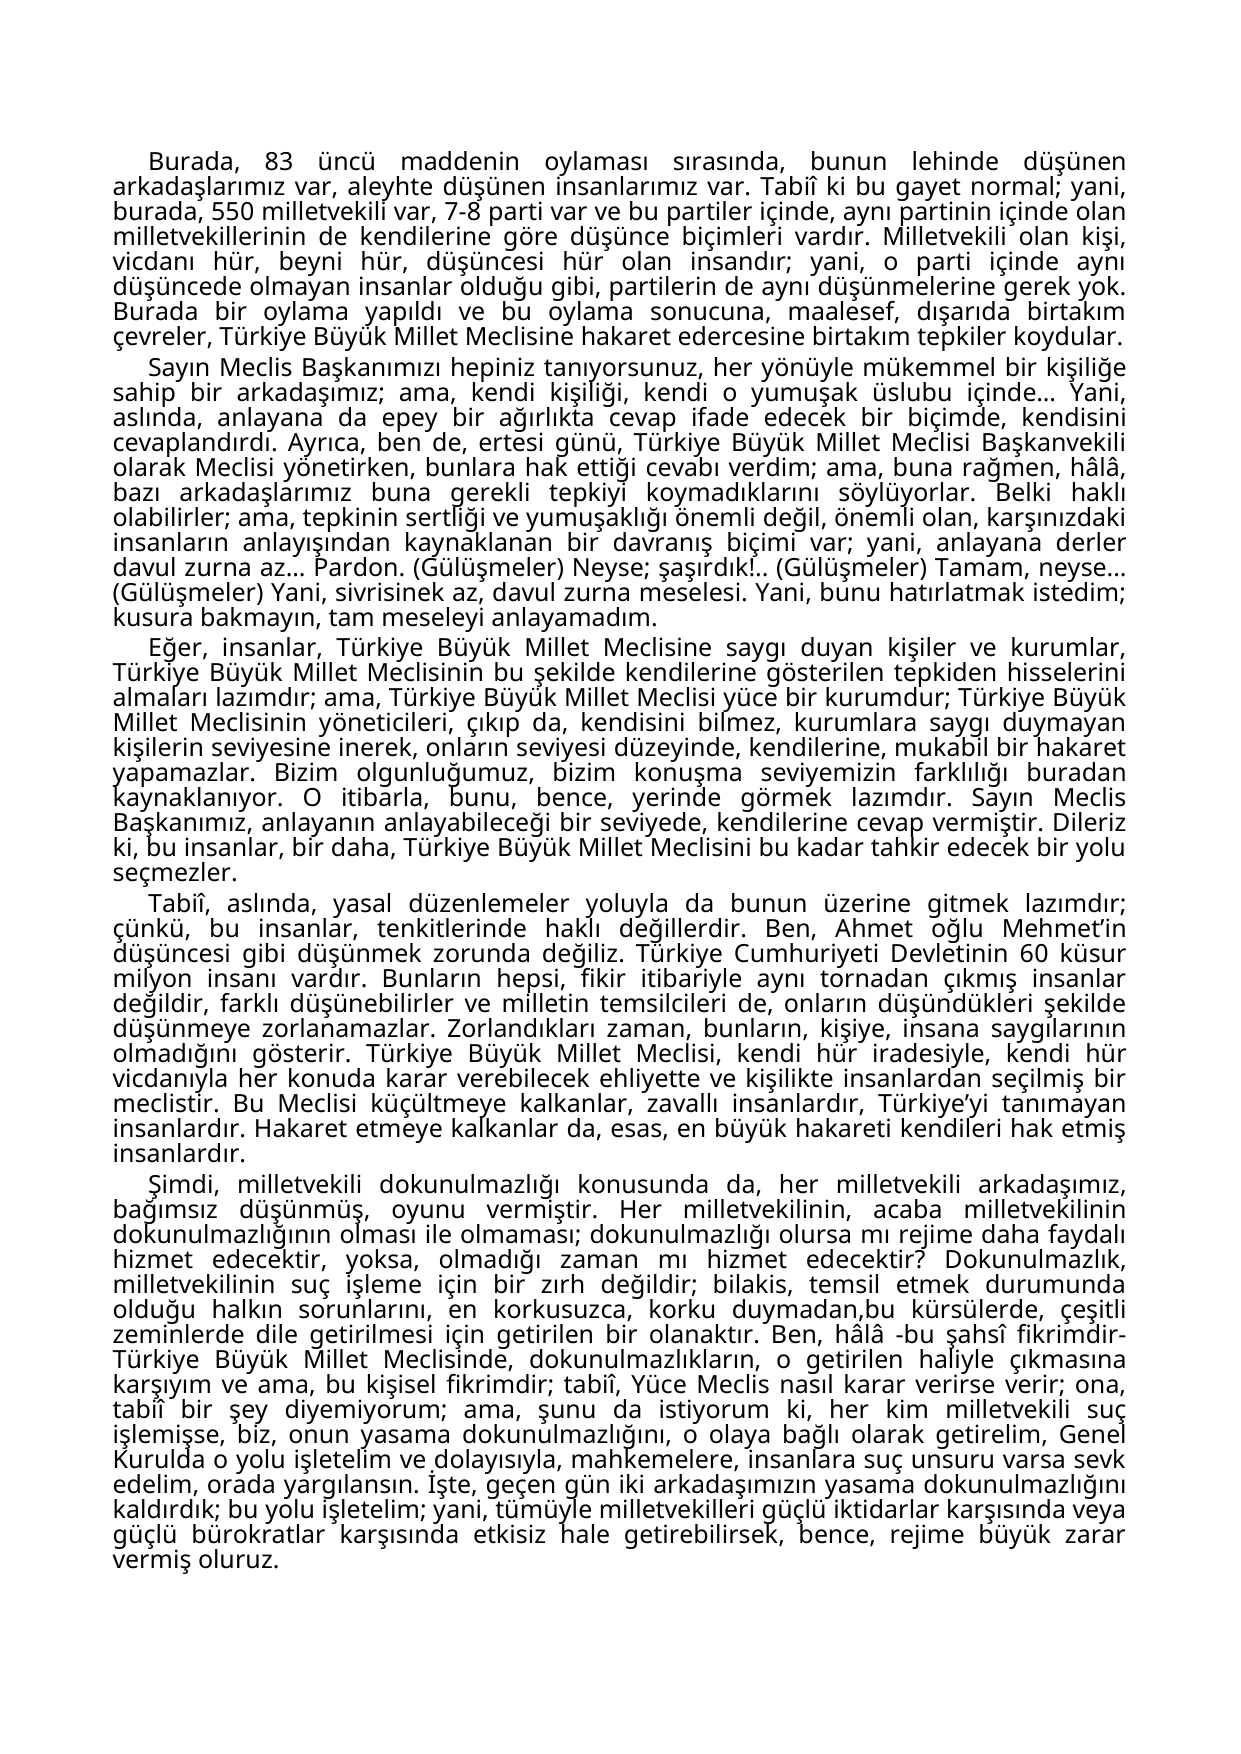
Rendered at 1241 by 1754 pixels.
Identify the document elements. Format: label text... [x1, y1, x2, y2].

text Tabiî, aslında, yasal düzenlemeler yoluyla da bunun üzerine gitmek lazımdır; çünkü, bu insanlar, tenkitlerinde haklı değillerdir. Ben, Ahmet oğlu Mehmet’in düşüncesi gibi düşünmek zorunda değiliz. Türkiye Cumhuriyeti Devletinin 60 küsur milyon insanı vardır. Bunların hepsi, fikir itibariyle aynı tornadan çıkmış insanlar değildir, farklı düşünebilirler ve milletin temsilcileri de, onların düşündükleri şekilde düşünmeye zorlanamazlar. Zorlandıkları zaman, bunların, kişiye, insana saygılarının olmadığını gösterir. Türkiye Büyük Millet Meclisi, kendi hür iradesiyle, kendi hür vicdanıyla her konuda karar verebilecek ehliyette ve kişilikte insanlardan seçilmiş bir meclistir. Bu Meclisi küçültmeye kalkanlar, zavallı insanlardır, Türkiye’yi tanımayan insanlardır. Hakaret etmeye kalkanlar da, esas, en büyük hakareti kendileri hak etmiş insanlardır. [112, 893, 1128, 1168]
text Şimdi, milletvekili dokunulmazlığı konusunda da, her milletvekili arkadaşımız, bağımsız düşünmüş, oyunu vermiştir. Her milletvekilinin, acaba milletvekilinin dokunulmazlığının olması ile olmaması; dokunulmazlığı olursa mı rejime daha faydalı hizmet edecektir, yoksa, olmadığı zaman mı hizmet edecektir? Dokunulmazlık, milletvekilinin suç işleme için bir zırh değildir; bilakis, temsil etmek durumunda olduğu halkın sorunlarını, en korkusuzca, korku duymadan,bu kürsülerde, çeşitli zeminlerde dile getirilmesi için getirilen bir olanaktır. Ben, hâlâ -bu şahsî fikrimdir- Türkiye Büyük Millet Meclisinde, dokunulmazlıkların, o getirilen haliyle çıkmasına karşıyım ve ama, bu kişisel fikrimdir; tabiî, Yüce Meclis nasıl karar verirse verir; ona, tabiî bir şey diyemiyorum; ama, şunu da istiyorum ki, her kim milletvekili suç işlemişse, biz, onun yasama dokunulmazlığını, o olaya bağlı olarak getirelim, Genel Kurulda o yolu işletelim ve dolayısıyla, mahkemelere, insanlara suç unsuru varsa sevk edelim, orada yargılansın. İşte, geçen gün iki arkadaşımızın yasama dokunulmazlığını kaldırdık; bu yolu işletelim; yani, tümüyle milletvekilleri güçlü iktidarlar karşısında veya güçlü bürokratlar karşısında etkisiz hale getirebilirsek, bence, rejime büyük zarar vermiş oluruz. [112, 1174, 1128, 1574]
text Burada, 83 üncü maddenin oylaması sırasında, bunun lehinde düşünen arkadaşlarımız var, aleyhte düşünen insanlarımız var. Tabiî ki bu gayet normal; yani, burada, 550 milletvekili var, 7-8 parti var ve bu partiler içinde, aynı partinin içinde olan milletvekillerinin de kendilerine göre düşünce biçimleri vardır. Milletvekili olan kişi, vicdanı hür, beyni hür, düşüncesi hür olan insandır; yani, o parti içinde aynı düşüncede olmayan insanlar olduğu gibi, partilerin de aynı düşünmelerine gerek yok. Burada bir oylama yapıldı ve bu oylama sonucuna, maalesef, dışarıda birtakım çevreler, Türkiye Büyük Millet Meclisine hakaret edercesine birtakım tepkiler koydular. [112, 150, 1128, 350]
text Eğer, insanlar, Türkiye Büyük Millet Meclisine saygı duyan kişiler ve kurumlar, Türkiye Büyük Millet Meclisinin bu şekilde kendilerine gösterilen tepkiden hisselerini almaları lazımdır; ama, Türkiye Büyük Millet Meclisi yüce bir kurumdur; Türkiye Büyük Millet Meclisinin yöneticileri, çıkıp da, kendisini bilmez, kurumlara saygı duymayan kişilerin seviyesine inerek, onların seviyesi düzeyinde, kendilerine, mukabil bir hakaret yapamazlar. Bizim olgunluğumuz, bizim konuşma seviyemizin farklılığı buradan kaynaklanıyor. O itibarla, bunu, bence, yerinde görmek lazımdır. Sayın Meclis Başkanımız, anlayanın anlayabileceği bir seviyede, kendilerine cevap vermiştir. Dileriz ki, bu insanlar, bir daha, Türkiye Büyük Millet Meclisini bu kadar tahkir edecek bir yolu seçmezler. [112, 637, 1128, 887]
text Sayın Meclis Başkanımızı hepiniz tanıyorsunuz, her yönüyle mükemmel bir kişiliğe sahip bir arkadaşımız; ama, kendi kişiliği, kendi o yumuşak üslubu içinde... Yani, aslında, anlayana da epey bir ağırlıkta cevap ifade edecek bir biçimde, kendisini cevaplandırdı. Ayrıca, ben de, ertesi günü, Türkiye Büyük Millet Meclisi Başkanvekili olarak Meclisi yönetirken, bunlara hak ettiği cevabı verdim; ama, buna rağmen, hâlâ, bazı arkadaşlarımız buna gerekli tepkiyi koymadıklarını söylüyorlar. Belki haklı olabilirler; ama, tepkinin sertliği ve yumuşaklığı önemli değil, önemli olan, karşınızdaki insanların anlayışından kaynaklanan bir davranış biçimi var; yani, anlayana derler davul zurna az... Pardon. (Gülüşmeler) Neyse; şaşırdık!.. (Gülüşmeler) Tamam, neyse...(Gülüşmeler) Yani, sivrisinek az, davul zurna meselesi. Yani, bunu hatırlatmak istedim; kusura bakmayın, tam meseleyi anlayamadım. [112, 356, 1128, 631]
